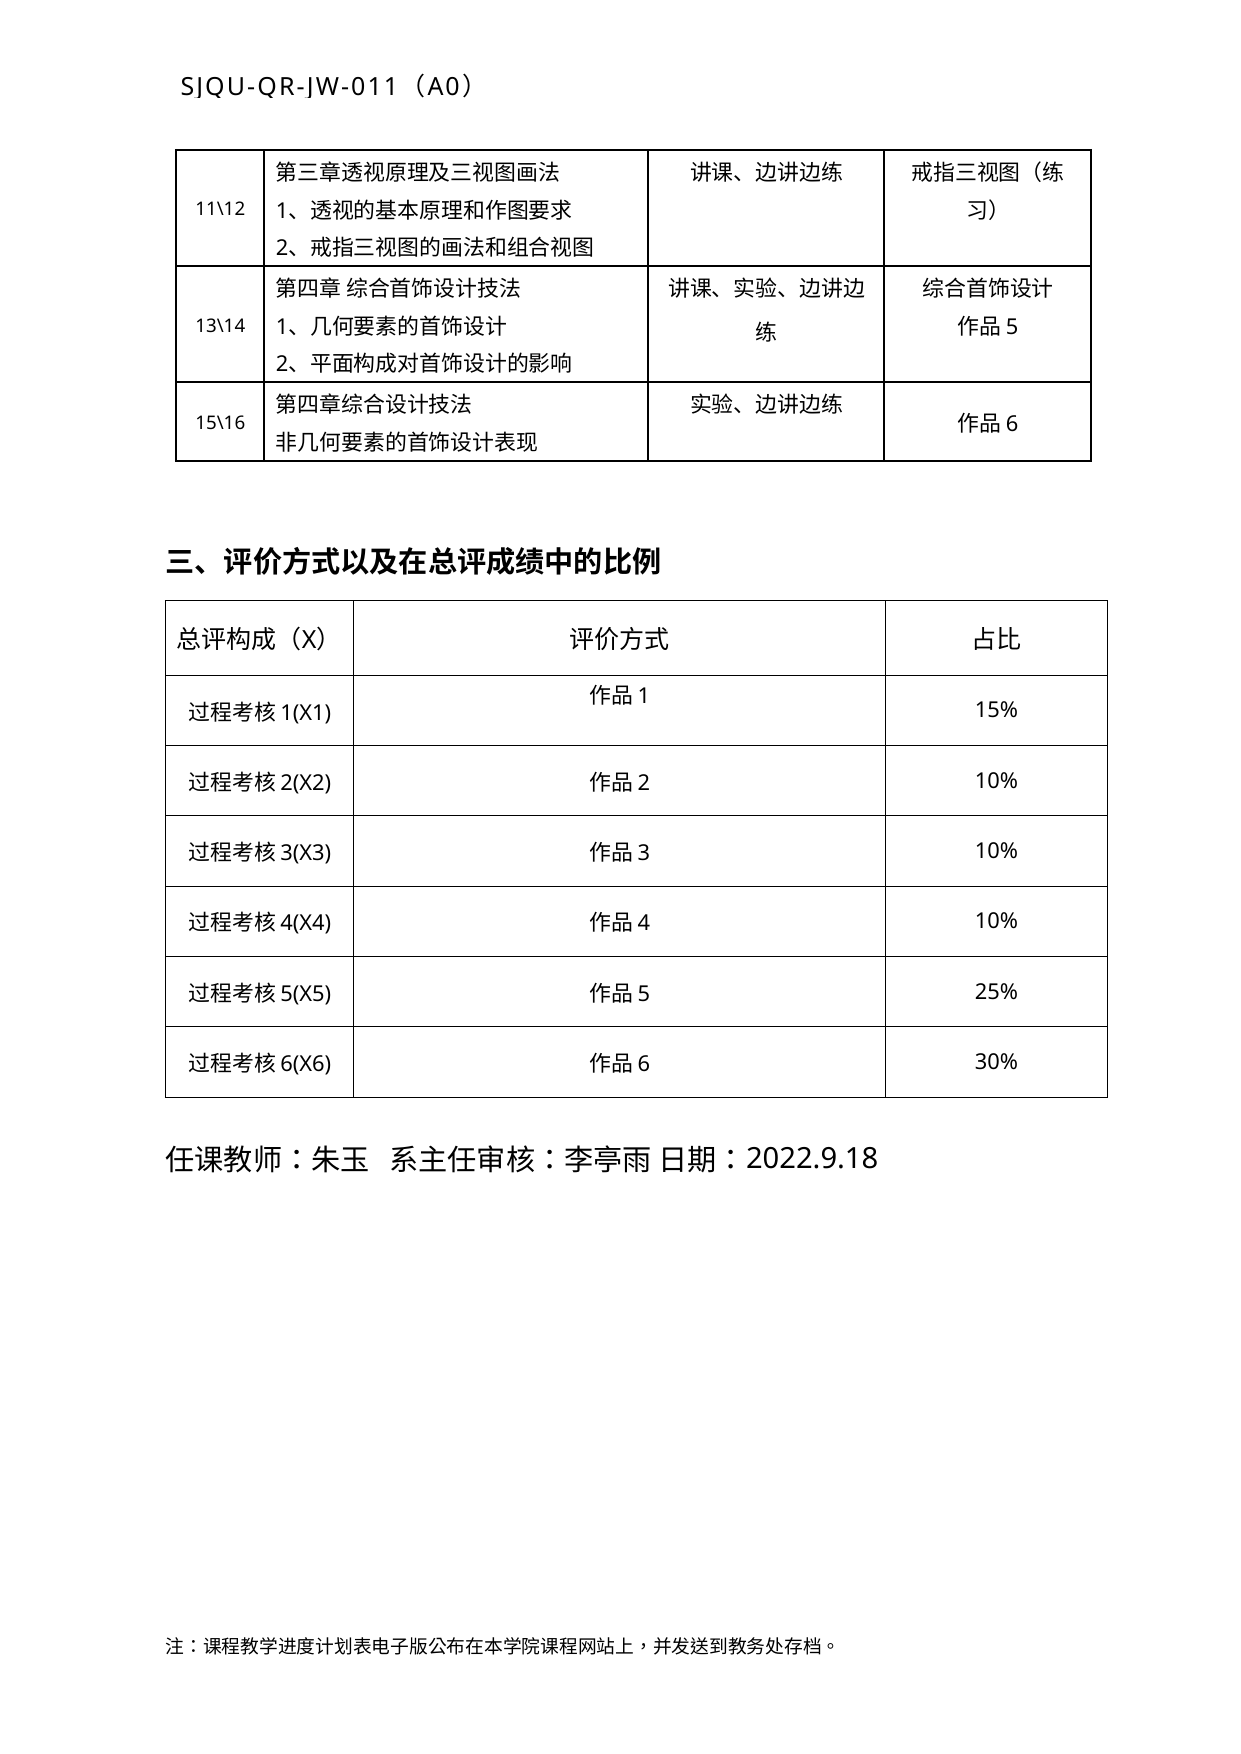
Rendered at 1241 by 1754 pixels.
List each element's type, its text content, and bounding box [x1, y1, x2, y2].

table_cell 13\14 [177, 267, 263, 381]
table_cell 作品6 [354, 1027, 885, 1097]
table_cell 过程考核3(X3) [166, 816, 353, 886]
table_header 总评构成（X） [166, 601, 353, 675]
table_cell 第四章 综合首饰设计技法 1、几何要素的首饰设计 2、平面构成对首饰设计的影响 [265, 267, 647, 381]
table_cell 10% [886, 887, 1107, 956]
table_cell 第三章透视原理及三视图画法 1、透视的基本原理和作图要求 2、戒指三视图的画法和组合视图 [265, 151, 647, 265]
table_cell 15\16 [177, 383, 263, 459]
table_cell 过程考核5(X5) [166, 957, 353, 1026]
table_header 评价方式 [354, 601, 885, 675]
table_cell 第四章综合设计技法 非几何要素的首饰设计表现 [265, 383, 647, 459]
table_cell 过程考核1(X1) [166, 676, 353, 745]
table_cell 综合首饰设计 作品5 [885, 267, 1090, 381]
table_cell 过程考核6(X6) [166, 1027, 353, 1097]
table_cell 讲课、实验、边讲边练 [649, 267, 883, 381]
table_cell 作品4 [354, 887, 885, 956]
table_cell 实验、边讲边练 [649, 383, 883, 459]
table_cell 戒指三视图（练习） [885, 151, 1090, 265]
table_cell 过程考核2(X2) [166, 746, 353, 815]
table_cell 15% [886, 676, 1107, 745]
table_cell 过程考核4(X4) [166, 887, 353, 956]
table_cell 作品2 [354, 746, 885, 815]
table_cell 作品3 [354, 816, 885, 886]
table_cell 25% [886, 957, 1107, 1026]
table_cell 作品6 [885, 383, 1090, 459]
table_cell 30% [886, 1027, 1107, 1097]
text 任课教师：朱玉 系主任审核：李亭雨 日期：2022.9.18 [165, 1105, 1087, 1180]
table_cell 作品1 [354, 676, 885, 745]
table_header 占比 [886, 601, 1107, 675]
table_cell 作品5 [354, 957, 885, 1026]
table_cell 11\12 [177, 151, 263, 265]
table_cell 讲课、边讲边练 [649, 151, 883, 265]
text 三、评价方式以及在总评成绩中的比例 [165, 539, 1087, 581]
table_cell 10% [886, 746, 1107, 815]
table_cell 10% [886, 816, 1107, 886]
